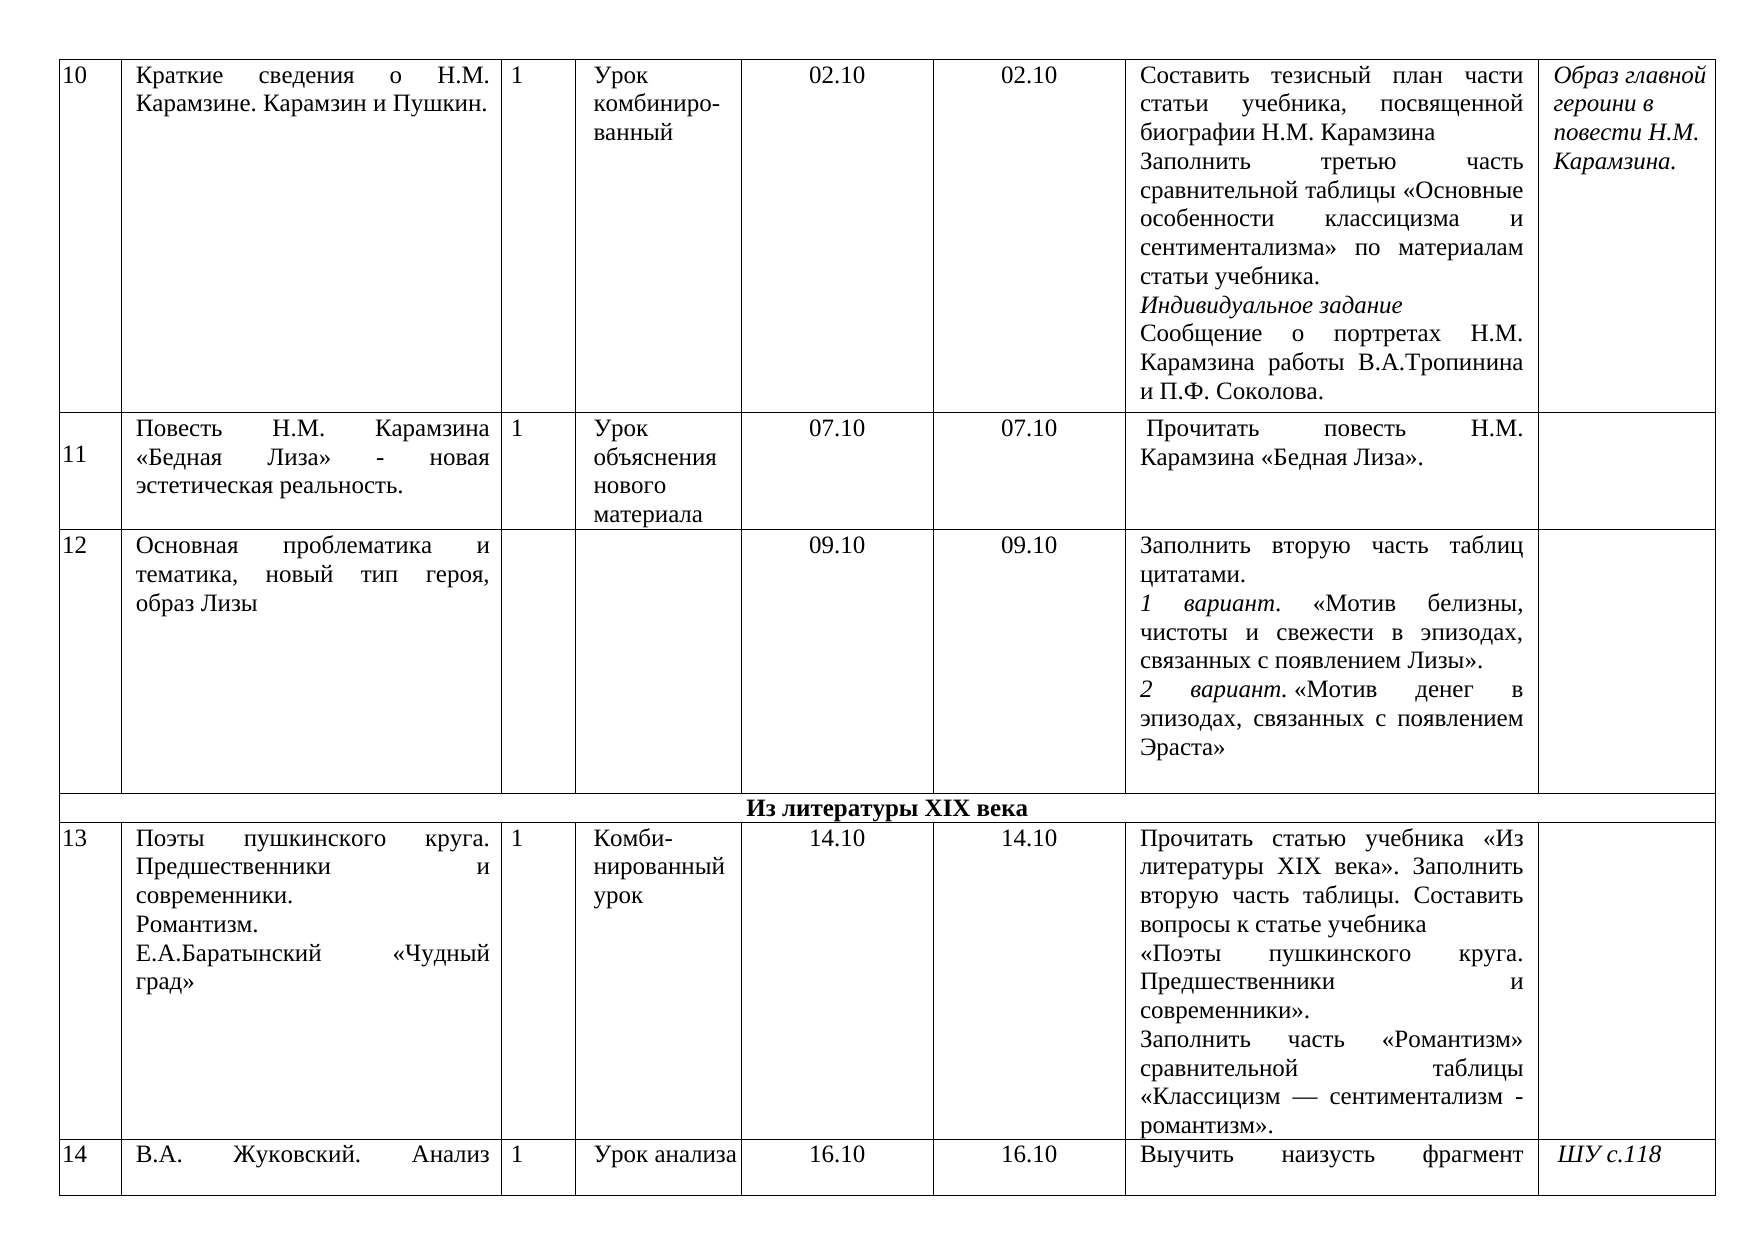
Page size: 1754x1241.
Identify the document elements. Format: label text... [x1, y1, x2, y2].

table_cell Комби-нированный урок [576, 823, 741, 1139]
table_cell [1539, 530, 1715, 793]
table_cell 07.10 [934, 413, 1125, 529]
table_cell 10 [60, 60, 121, 412]
table_cell 1 [502, 413, 575, 529]
table_cell Из литературы XIX века [60, 794, 1715, 822]
table_cell Основная проблематика и тематика, новый тип героя, образ Лизы [122, 530, 501, 793]
table_cell 11 [60, 413, 121, 529]
table_cell Урок комбиниро-ванный [576, 60, 741, 412]
table_cell 09.10 [742, 530, 933, 793]
table_cell 1 [502, 1140, 575, 1195]
table_cell 12 [60, 530, 121, 793]
table_cell 14 [60, 1140, 121, 1195]
table_cell 02.10 [934, 60, 1125, 412]
table_cell Прочитать статью учебника «Из литературы XIX века». Заполнить вторую часть таблицы. Составить вопросы к статье учебника «Поэты пушкинского круга. Предшественники и современники». Заполнить часть «Романтизм» сравнительной таблицы «Классицизм — сентиментализм - романтизм». [1126, 823, 1538, 1139]
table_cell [122, 1140, 501, 1195]
table_cell 1 [502, 60, 575, 412]
table_cell 16.10 [742, 1140, 933, 1195]
table_cell [1539, 413, 1715, 529]
table_cell 1 [502, 823, 575, 1139]
table_cell [502, 530, 575, 793]
table_cell 16.10 [934, 1140, 1125, 1195]
table_cell Составить тезисный план части статьи учебника, посвященной биографии Н.М. Карамзина Заполнить третью часть сравнительной таблицы «Основные особенности классицизма и сентиментализма» по материалам статьи учебника. Индивидуальное задание Сообщение о портретах Н.М. Карамзина работы В.А.Тропинина и П.Ф. Соколова. [1126, 60, 1538, 412]
table_cell Поэты пушкинского круга. Предшественники и современники. Романтизм. Е.А.Баратынский «Чудный град» [122, 823, 501, 1139]
table_cell Урок объяснения нового материала [576, 413, 741, 529]
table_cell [576, 1140, 741, 1195]
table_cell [1126, 1140, 1538, 1195]
table_cell Повесть Н.М. Карамзина «Бедная Лиза» - новая эстетическая реальность. [122, 413, 501, 529]
table_cell 02.10 [742, 60, 933, 412]
table_cell 14.10 [742, 823, 933, 1139]
table_cell Прочитать повесть Н.М. Карамзина «Бедная Лиза». [1126, 413, 1538, 529]
table_cell Заполнить вторую часть таблиц цитатами. 1 вариант. «Мотив белизны, чистоты и свежести в эпизодах, связанных с появлением Лизы». 2 вариант. «Мотив денег в эпизодах, связанных с появлением Эраста» [1126, 530, 1538, 793]
table_cell [576, 530, 741, 793]
table_cell 07.10 [742, 413, 933, 529]
table_cell [1539, 823, 1715, 1139]
table_cell Краткие сведения о Н.М. Карамзине. Карамзин и Пушкин. [122, 60, 501, 412]
table_cell Образ главной героини в повести Н.М. Карамзина. [1539, 60, 1715, 412]
table_cell ШУ с.118 ВМ №1 [1539, 1140, 1715, 1195]
table_cell 09.10 [934, 530, 1125, 793]
table_cell 13 [60, 823, 121, 1139]
table_cell 14.10 [934, 823, 1125, 1139]
